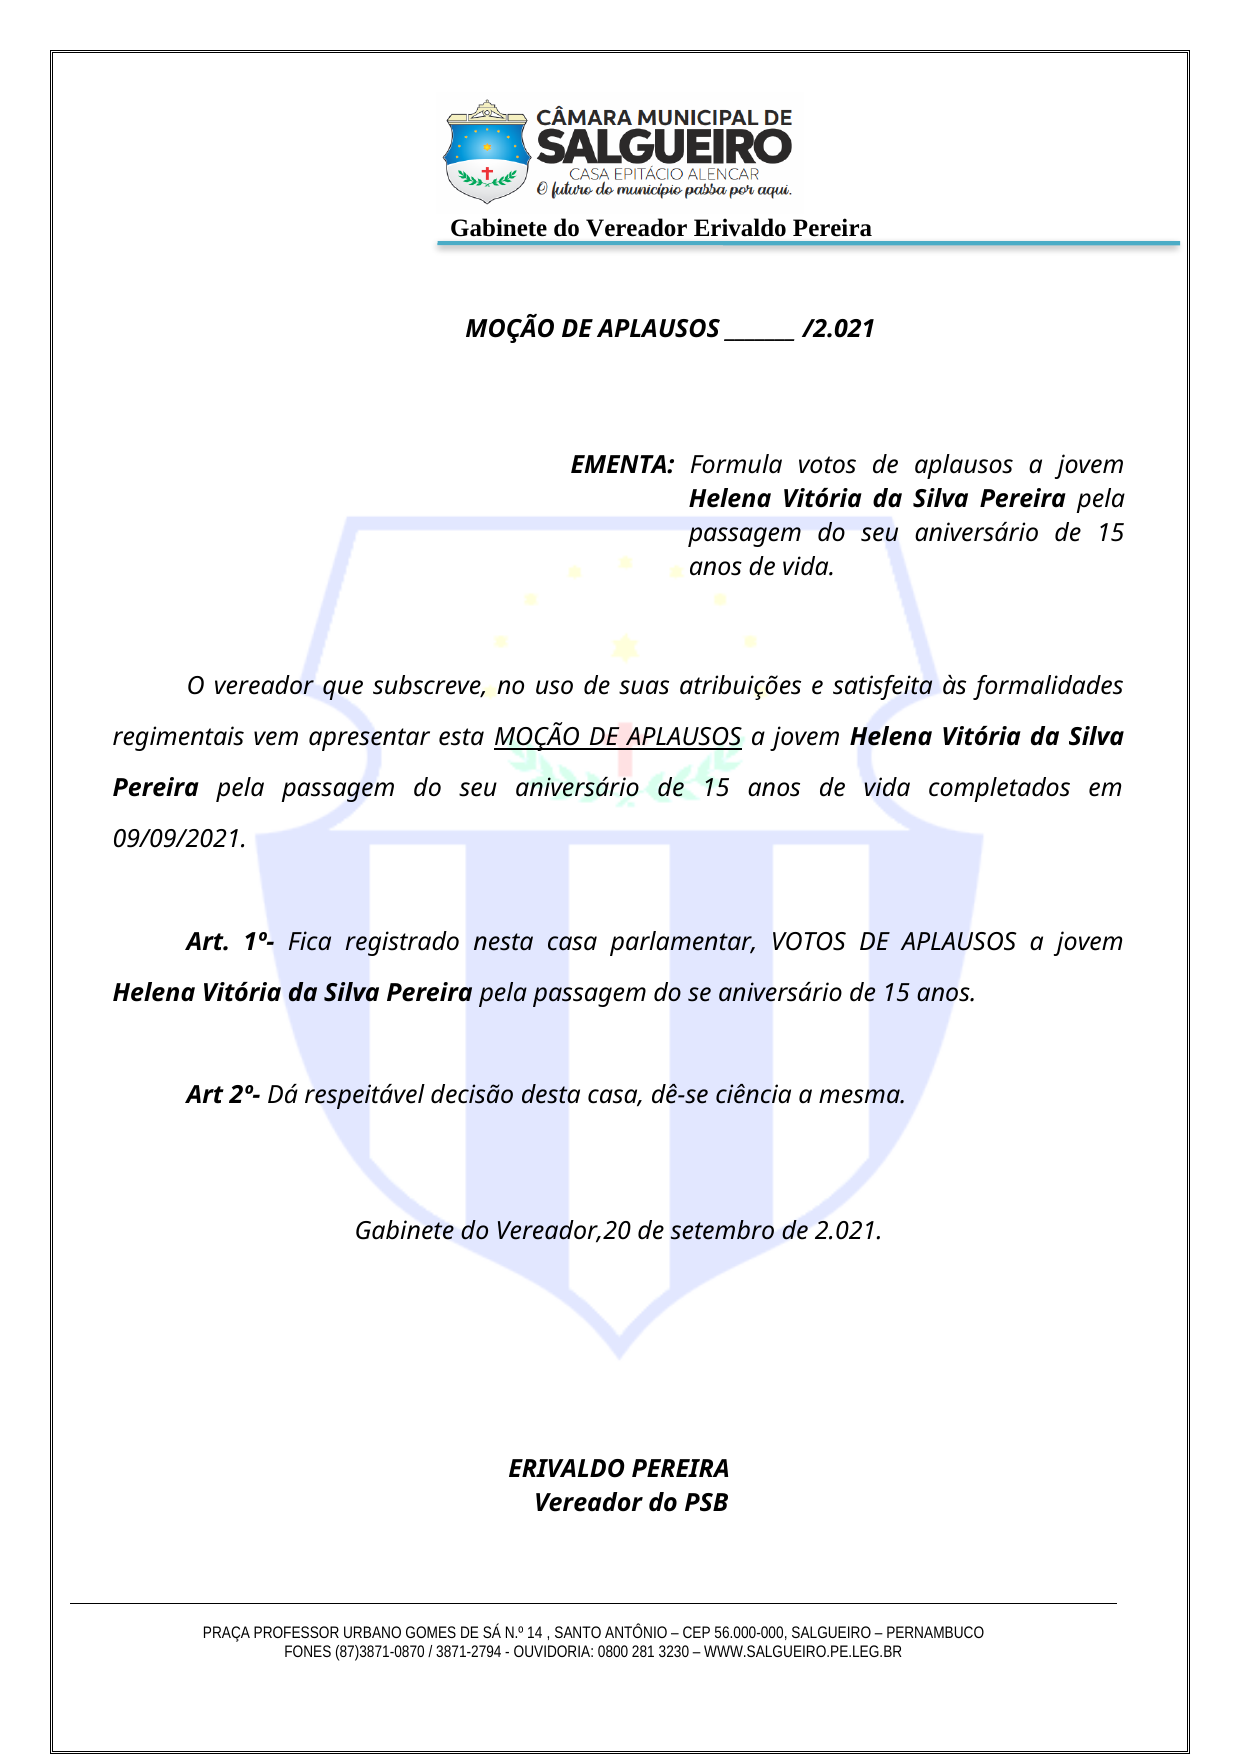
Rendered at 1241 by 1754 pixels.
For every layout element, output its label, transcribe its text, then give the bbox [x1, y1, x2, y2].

text Gabinete do Vereador,20 de setembro de 2.021. [112, 1212, 1128, 1246]
text MOÇÃO DE APLAUSOS _______ /2.021 [112, 310, 1128, 344]
picture [436, 92, 804, 214]
text Vereador do PSB [112, 1485, 1128, 1519]
text ERIVALDO PEREIRA [112, 1451, 1128, 1485]
text Art. 1º- Fica registrado nesta casa parlamentar, VOTOS DE APLAUSOS a jovem Helena Vitória da Silva Pereira pela passagem do se aniversário de 15 anos. [112, 923, 1128, 1008]
text Art 2º- Dá respeitável decisão desta casa, dê-se ciência a mesma. [112, 1076, 1128, 1110]
text EMENTA: Formula votos de aplausos a jovem Helena Vitória da Silva Pereira pela passagem do seu aniversário de 15 anos de vida. [570, 447, 1128, 583]
text O vereador que subscreve, no uso de suas atribuições e satisfeita às formalidades regimentais vem apresentar esta MOÇÃO DE APLAUSOS a jovem Helena Vitória da Silva Pereira pela passagem do seu aniversário de 15 anos de vida completados em 09/09/2021. [112, 668, 1128, 855]
